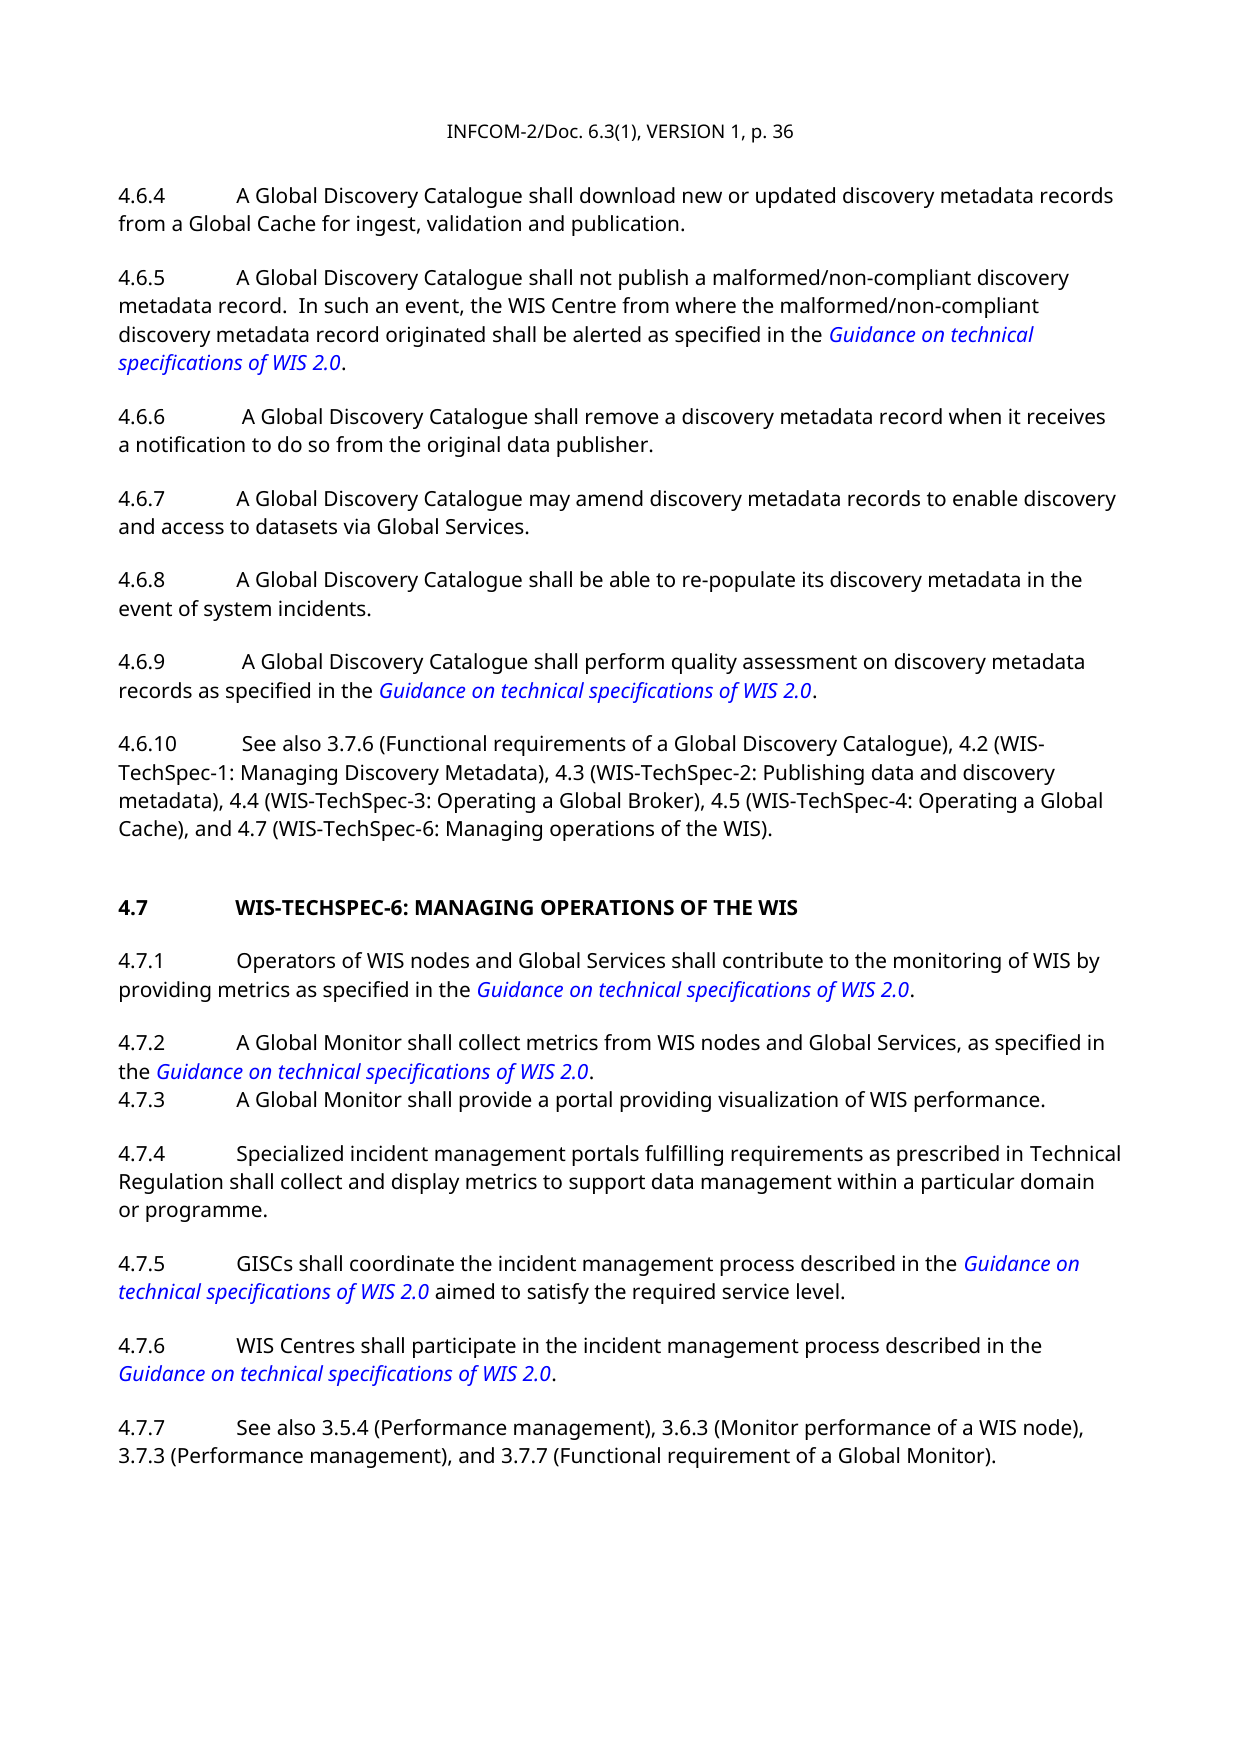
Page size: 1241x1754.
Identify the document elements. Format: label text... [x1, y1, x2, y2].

text 4.6.6 A Global Discovery Catalogue shall remove a discovery metadata record when it receives a notification to do so from the original data publisher. [118, 402, 1122, 459]
text 4.7.2 A Global Monitor shall collect metrics from WIS nodes and Global Services, as specified in the Guidance on technical specifications of WIS 2.0. [118, 1028, 1122, 1085]
text 4.6.9 A Global Discovery Catalogue shall perform quality assessment on discovery metadata records as specified in the Guidance on technical specifications of WIS 2.0. [118, 647, 1122, 704]
text 4.7.5 GISCs shall coordinate the incident management process described in the Guidance on technical specifications of WIS 2.0 aimed to satisfy the required service level. [118, 1249, 1122, 1306]
text 4.7 WIS-TechSpec-6: Managing operations of the WIS [118, 893, 1122, 921]
text 4.6.4 A Global Discovery Catalogue shall download new or updated discovery metadata records from a Global Cache for ingest, validation and publication. [118, 181, 1122, 238]
text 4.6.5 A Global Discovery Catalogue shall not publish a malformed/non-compliant discovery metadata record. In such an event, the WIS Centre from where the malformed/non-compliant discovery metadata record originated shall be alerted as specified in the Guidance on technical specifications of WIS 2.0. [118, 263, 1122, 377]
text 4.6.8 A Global Discovery Catalogue shall be able to re-populate its discovery metadata in the event of system incidents. [118, 566, 1122, 622]
text 4.7.4 Specialized incident management portals fulfilling requirements as prescribed in Technical Regulation shall collect and display metrics to support data management within a particular domain or programme. [118, 1139, 1122, 1224]
text 4.6.10 See also 3.7.6 (Functional requirements of a Global Discovery Catalogue), 4.2 (WIS-TechSpec-1: Managing Discovery Metadata), 4.3 (WIS-TechSpec-2: Publishing data and discovery metadata), 4.4 (WIS-TechSpec-3: Operating a Global Broker), 4.5 (WIS-TechSpec-4: Operating a Global Cache), and 4.7 (WIS-TechSpec-6: Managing operations of the WIS). [118, 729, 1122, 843]
text 4.6.7 A Global Discovery Catalogue may amend discovery metadata records to enable discovery and access to datasets via Global Services. [118, 484, 1122, 541]
text 4.7.3 A Global Monitor shall provide a portal providing visualization of WIS performance. [118, 1085, 1122, 1114]
text 4.7.6 WIS Centres shall participate in the incident management process described in the Guidance on technical specifications of WIS 2.0. [118, 1331, 1122, 1388]
text 4.7.7 See also 3.5.4 (Performance management), 3.6.3 (Monitor performance of a WIS node), 3.7.3 (Performance management), and 3.7.7 (Functional requirement of a Global Monitor). [118, 1413, 1122, 1469]
text 4.7.1 Operators of WIS nodes and Global Services shall contribute to the monitoring of WIS by providing metrics as specified in the Guidance on technical specifications of WIS 2.0. [118, 946, 1122, 1003]
